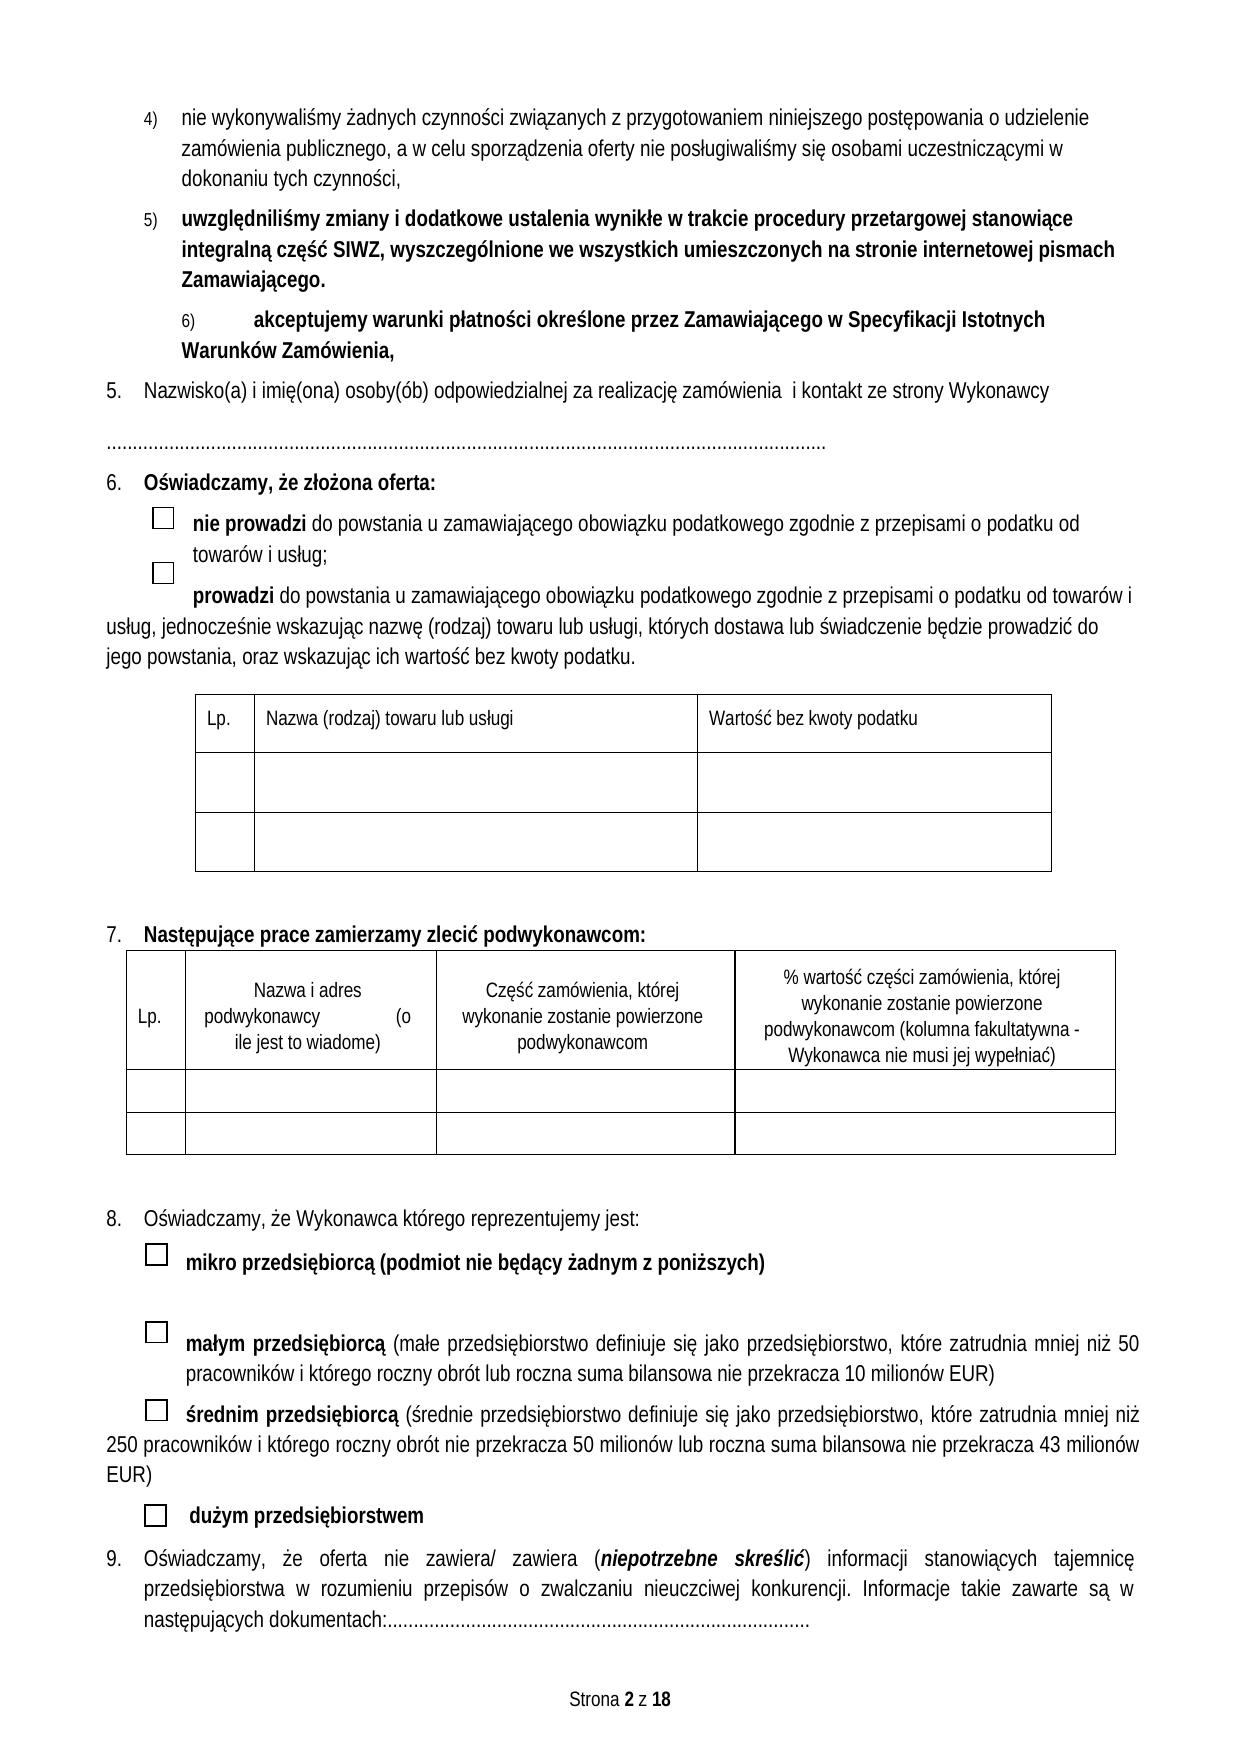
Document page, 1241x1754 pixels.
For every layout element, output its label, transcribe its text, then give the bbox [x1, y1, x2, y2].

list Następujące prace zamierzamy zlecić podwykonawcom: [106, 921, 1134, 947]
table_cell [196, 753, 254, 812]
text mikro przedsiębiorcą (podmiot nie będący żadnym z poniższych) [106, 1249, 1140, 1275]
table_header Lp. [127, 951, 185, 1069]
text .......................................................................................................................................... [106, 428, 1134, 454]
table_cell [736, 1070, 1115, 1112]
text nie prowadzi do powstania u zamawiającego obowiązku podatkowego zgodnie z przepisami o podatku od towarów i usług; [106, 510, 1134, 567]
list uwzględniliśmy zmiany i dodatkowe ustalenia wynikłe w trakcie procedury przetargowej stanowiące integralną część SIWZ, wyszczególnione we wszystkich umieszczonych na stronie internetowej pismach Zamawiającego. [144, 205, 1134, 292]
table_cell [196, 813, 254, 871]
table_header % wartość części zamówienia, której wykonanie zostanie powierzone podwykonawcom (kolumna fakultatywna - Wykonawca nie musi jej wypełniać) [736, 951, 1115, 1069]
table_header Wartość bez kwoty podatku [698, 695, 1051, 752]
table_cell [186, 1113, 436, 1154]
table_cell [698, 753, 1051, 812]
table_cell [255, 813, 697, 871]
table_cell [127, 1070, 185, 1112]
text prowadzi do powstania u zamawiającego obowiązku podatkowego zgodnie z przepisami o podatku od towarów i usług, jednocześnie wskazując nazwę (rodzaj) towaru lub usługi, których dostawa lub świadczenie będzie prowadzić do jego powstania, oraz wskazując ich wartość bez kwoty podatku. [106, 582, 1134, 669]
table_cell [255, 753, 697, 812]
table_cell [736, 1113, 1115, 1154]
text dużym przedsiębiorstwem [106, 1502, 1140, 1528]
table_cell [127, 1113, 185, 1154]
list Oświadczamy, że Wykonawca którego reprezentujemy jest: [106, 1205, 1140, 1231]
text średnim przedsiębiorcą (średnie przedsiębiorstwo definiuje się jako przedsiębiorstwo, które zatrudnia mniej niż 250 pracowników i którego roczny obrót nie przekracza 50 milionów lub roczna suma bilansowa nie przekracza 43 milionów EUR) [106, 1401, 1140, 1488]
list nie wykonywaliśmy żadnych czynności związanych z przygotowaniem niniejszego postępowania o udzielenie zamówienia publicznego, a w celu sporządzenia oferty nie posługiwaliśmy się osobami uczestniczącymi w dokonaniu tych czynności, [144, 104, 1134, 191]
list Nazwisko(a) i imię(ona) osoby(ób) odpowiedzialnej za realizację zamówienia i kontakt ze strony Wykonawcy [106, 377, 1134, 403]
table_cell [186, 1070, 436, 1112]
list Oświadczamy, że złożona oferta: [106, 469, 1134, 495]
table_header Część zamówienia, której wykonanie zostanie powierzone podwykonawcom [437, 951, 734, 1069]
table_cell [437, 1070, 734, 1112]
list akceptujemy warunki płatności określone przez Zamawiającego w Specyfikacji Istotnych Warunków Zamówienia, [181, 306, 1134, 363]
text małym przedsiębiorcą (małe przedsiębiorstwo definiuje się jako przedsiębiorstwo, które zatrudnia mniej niż 50 pracowników i którego roczny obrót lub roczna suma bilansowa nie przekracza 10 milionów EUR) [106, 1330, 1140, 1387]
table_header Lp. [196, 695, 254, 752]
table_cell [698, 813, 1051, 871]
table_cell [437, 1113, 734, 1154]
table_header Nazwa (rodzaj) towaru lub usługi [255, 695, 697, 752]
table_header Nazwa i adres podwykonawcy (o ile jest to wiadome) [186, 951, 436, 1069]
